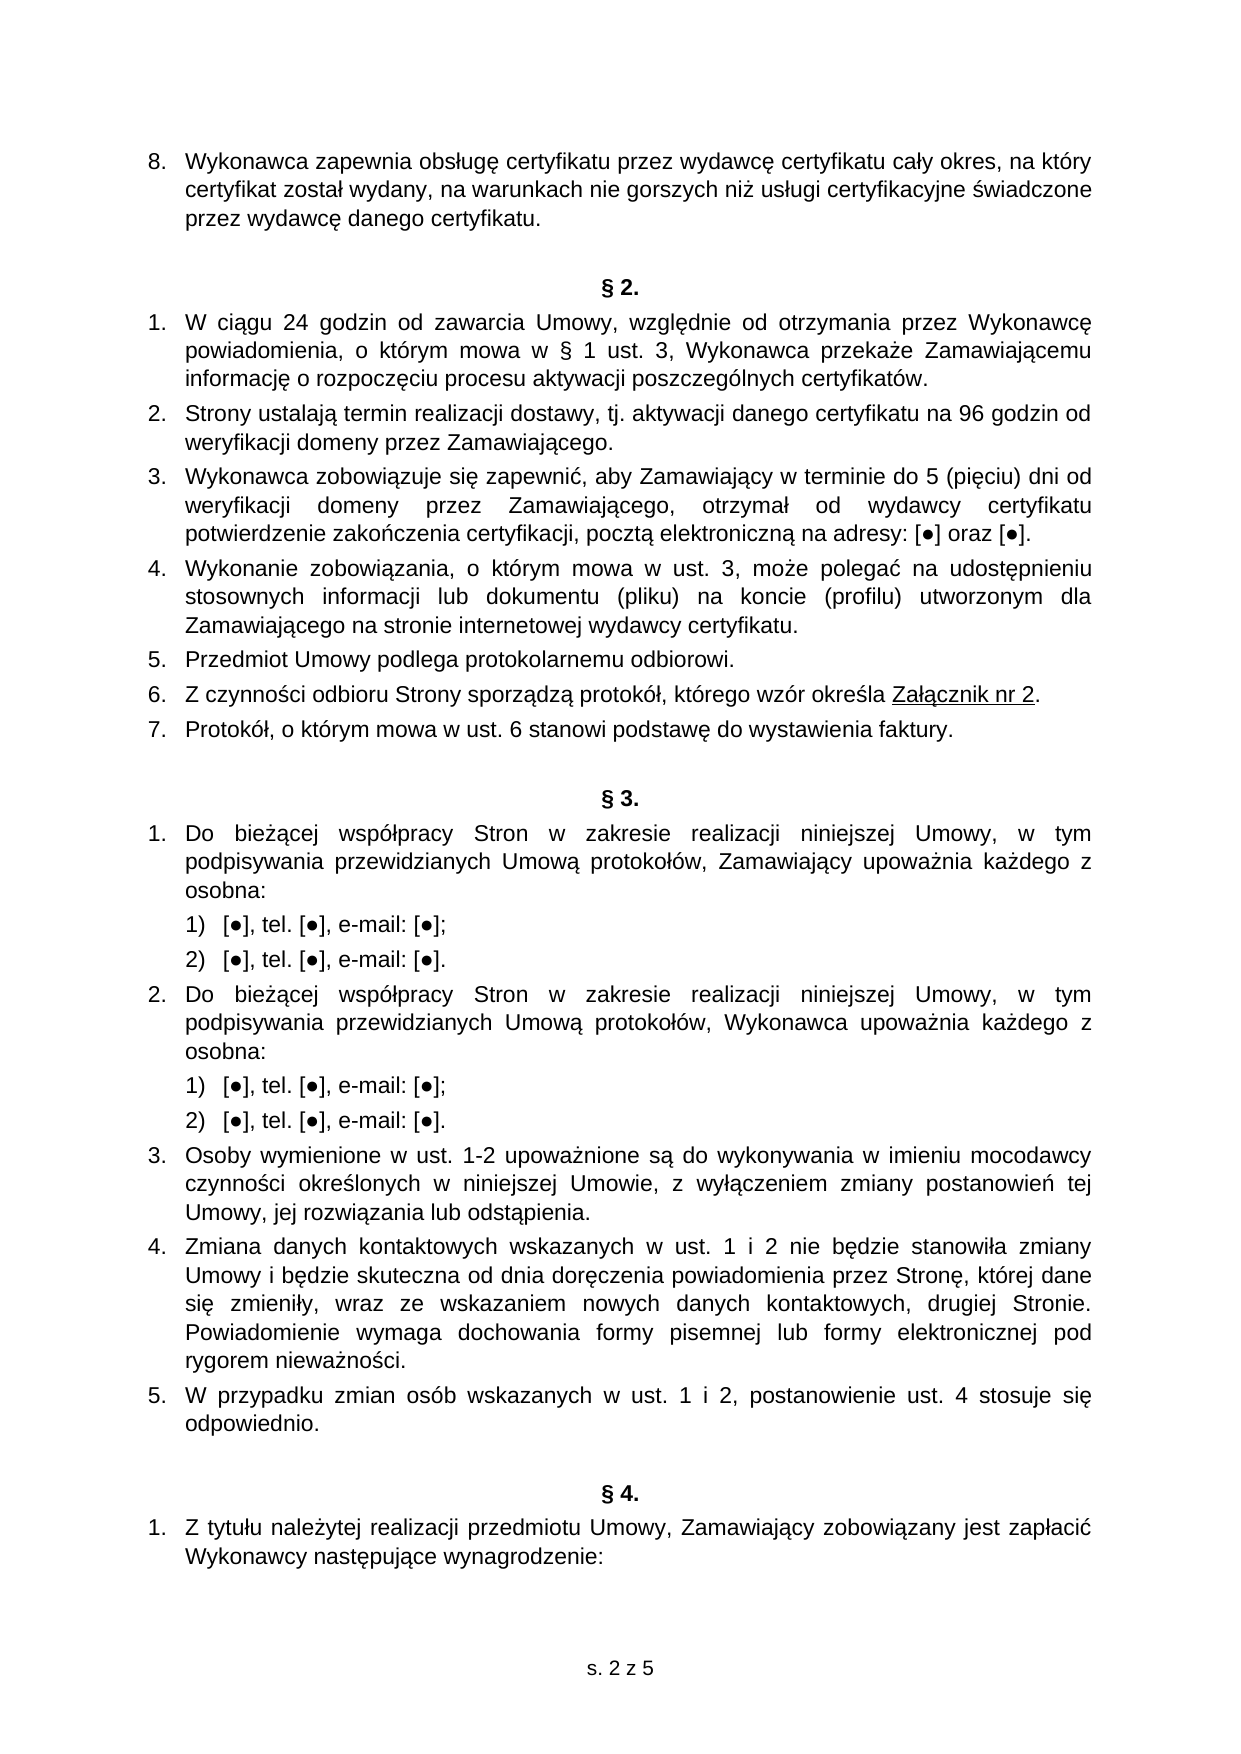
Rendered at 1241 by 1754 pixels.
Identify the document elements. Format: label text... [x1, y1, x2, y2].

list [●], tel. [●], e-mail: [●]; [185, 1072, 1093, 1099]
list [●], tel. [●], e-mail: [●]; [185, 911, 1093, 938]
list Z czynności odbioru Strony sporządzą protokół, którego wzór określa Załącznik nr 2. [148, 681, 1093, 707]
list W przypadku zmian osób wskazanych w ust. 1 i 2, postanowienie ust. 4 stosuje się odpowiednio. [148, 1382, 1093, 1436]
list Zmiana danych kontaktowych wskazanych w ust. 1 i 2 nie będzie stanowiła zmiany Umowy i będzie skuteczna od dnia doręczenia powiadomienia przez Stronę, której dane się zmieniły, wraz ze wskazaniem nowych danych kontaktowych, drugiej Stronie. Powiadomienie wymaga dochowania formy pisemnej lub formy elektronicznej pod rygorem nieważności. [148, 1233, 1093, 1373]
text § 2. [148, 274, 1093, 300]
list W ciągu 24 godzin od zawarcia Umowy, względnie od otrzymania przez Wykonawcę powiadomienia, o którym mowa w § 1 ust. 3, Wykonawca przekaże Zamawiającemu informację o rozpoczęciu procesu aktywacji poszczególnych certyfikatów. [148, 308, 1093, 392]
text § 4. [148, 1479, 1093, 1506]
list Do bieżącej współpracy Stron w zakresie realizacji niniejszej Umowy, w tym podpisywania przewidzianych Umową protokołów, Wykonawca upoważnia każdego z osobna: [148, 981, 1093, 1064]
list Wykonawca zobowiązuje się zapewnić, aby Zamawiający w terminie do 5 (pięciu) dni od weryfikacji domeny przez Zamawiającego, otrzymał od wydawcy certyfikatu potwierdzenie zakończenia certyfikacji, pocztą elektroniczną na adresy: [●] oraz [●]. [148, 463, 1093, 546]
list [●], tel. [●], e-mail: [●]. [185, 946, 1093, 972]
list Wykonawca zapewnia obsługę certyfikatu przez wydawcę certyfikatu cały okres, na który certyfikat został wydany, na warunkach nie gorszych niż usługi certyfikacyjne świadczone przez wydawcę danego certyfikatu. [148, 148, 1093, 231]
list Wykonanie zobowiązania, o którym mowa w ust. 3, może polegać na udostępnieniu stosownych informacji lub dokumentu (pliku) na koncie (profilu) utworzonym dla Zamawiającego na stronie internetowej wydawcy certyfikatu. [148, 555, 1093, 638]
list Osoby wymienione w ust. 1-2 upoważnione są do wykonywania w imieniu mocodawcy czynności określonych w niniejszej Umowie, z wyłączeniem zmiany postanowień tej Umowy, jej rozwiązania lub odstąpienia. [148, 1142, 1093, 1225]
list Protokół, o którym mowa w ust. 6 stanowi podstawę do wystawienia faktury. [148, 716, 1093, 742]
text § 3. [148, 785, 1093, 811]
list Strony ustalają termin realizacji dostawy, tj. aktywacji danego certyfikatu na 96 godzin od weryfikacji domeny przez Zamawiającego. [148, 400, 1093, 455]
list Przedmiot Umowy podlega protokolarnemu odbiorowi. [148, 646, 1093, 673]
list Do bieżącej współpracy Stron w zakresie realizacji niniejszej Umowy, w tym podpisywania przewidzianych Umową protokołów, Zamawiający upoważnia każdego z osobna: [148, 820, 1093, 903]
list [●], tel. [●], e-mail: [●]. [185, 1107, 1093, 1133]
list Z tytułu należytej realizacji przedmiotu Umowy, Zamawiający zobowiązany jest zapłacić Wykonawcy następujące wynagrodzenie: [148, 1514, 1093, 1569]
